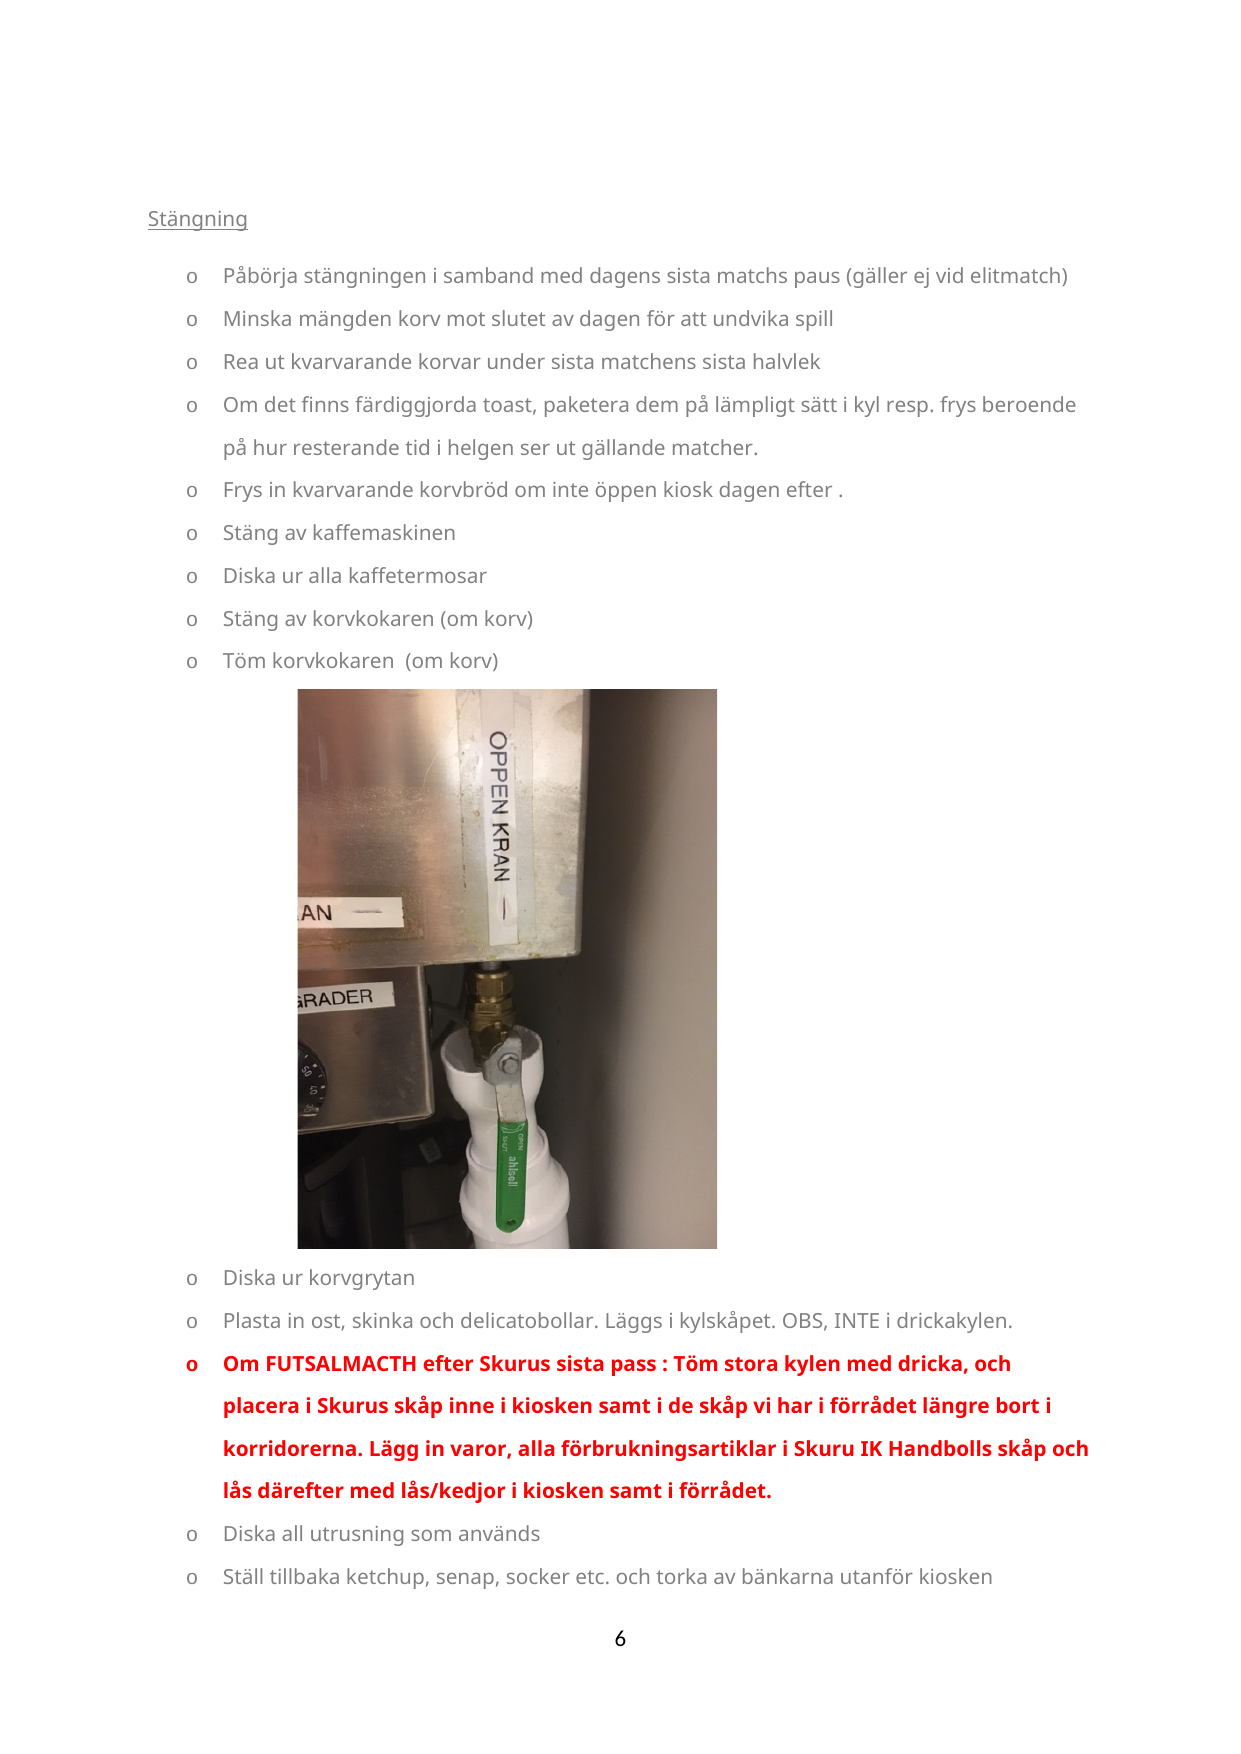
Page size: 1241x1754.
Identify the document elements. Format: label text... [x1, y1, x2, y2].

list Om FUTSALMACTH efter Skurus sista pass : Töm stora kylen med dricka, och placera i Skurus skåp inne i kiosken samt i de skåp vi har i förrådet längre bort i korridorerna. Lägg in varor, alla förbrukningsartiklar i Skuru IK Handbolls skåp och lås därefter med lås/kedjor i kiosken samt i förrådet. [186, 1349, 1092, 1505]
list Stäng av korvkokaren (om korv) [186, 604, 1092, 632]
list Diska all utrusning som används [186, 1519, 1092, 1548]
list Plasta in ost, skinka och delicatobollar. Läggs i kylskåpet. OBS, INTE i drickakylen. [186, 1306, 1092, 1334]
list Diska ur alla kaffetermosar [186, 561, 1092, 589]
text Stängning [148, 204, 1092, 233]
picture [297, 689, 718, 1249]
list Ställ tillbaka ketchup, senap, socker etc. och torka av bänkarna utanför kiosken [186, 1562, 1092, 1591]
list Minska mängden korv mot slutet av dagen för att undvika spill [186, 304, 1092, 333]
list Töm korvkokaren (om korv) [186, 646, 1092, 675]
list Rea ut kvarvarande korvar under sista matchens sista halvlek [186, 347, 1092, 376]
list Påbörja stängningen i samband med dagens sista matchs paus (gäller ej vid elitmatch) [186, 261, 1092, 290]
list Frys in kvarvarande korvbröd om inte öppen kiosk dagen efter . [186, 475, 1092, 504]
list Stäng av kaffemaskinen [186, 518, 1092, 547]
list Om det finns färdiggjorda toast, paketera dem på lämpligt sätt i kyl resp. frys beroende på hur resterande tid i helgen ser ut gällande matcher. [186, 390, 1092, 461]
list Diska ur korvgrytan [186, 1263, 1092, 1292]
